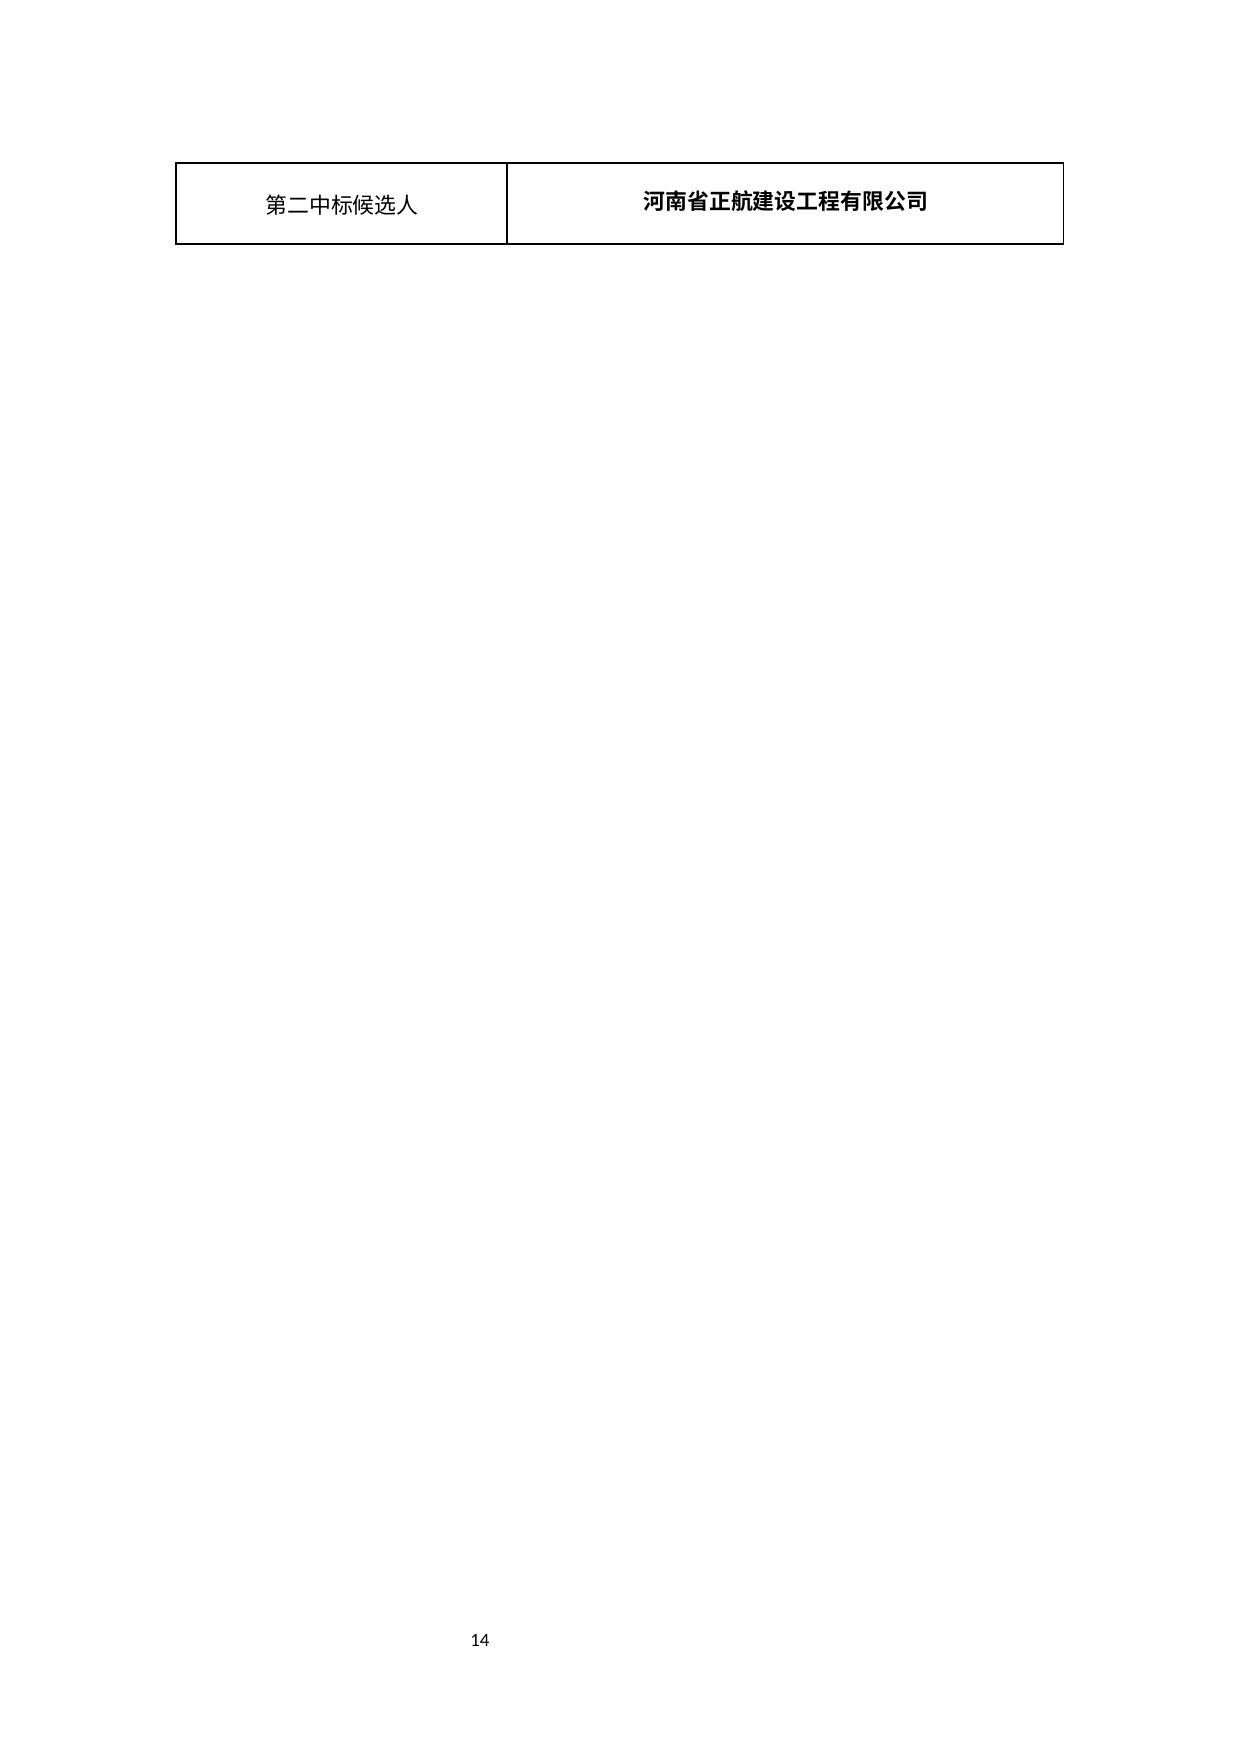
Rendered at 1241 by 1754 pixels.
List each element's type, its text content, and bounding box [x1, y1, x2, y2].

table_header 第二中标候选人 [177, 164, 506, 243]
table_header 河南省正航建设工程有限公司 [508, 164, 1063, 243]
